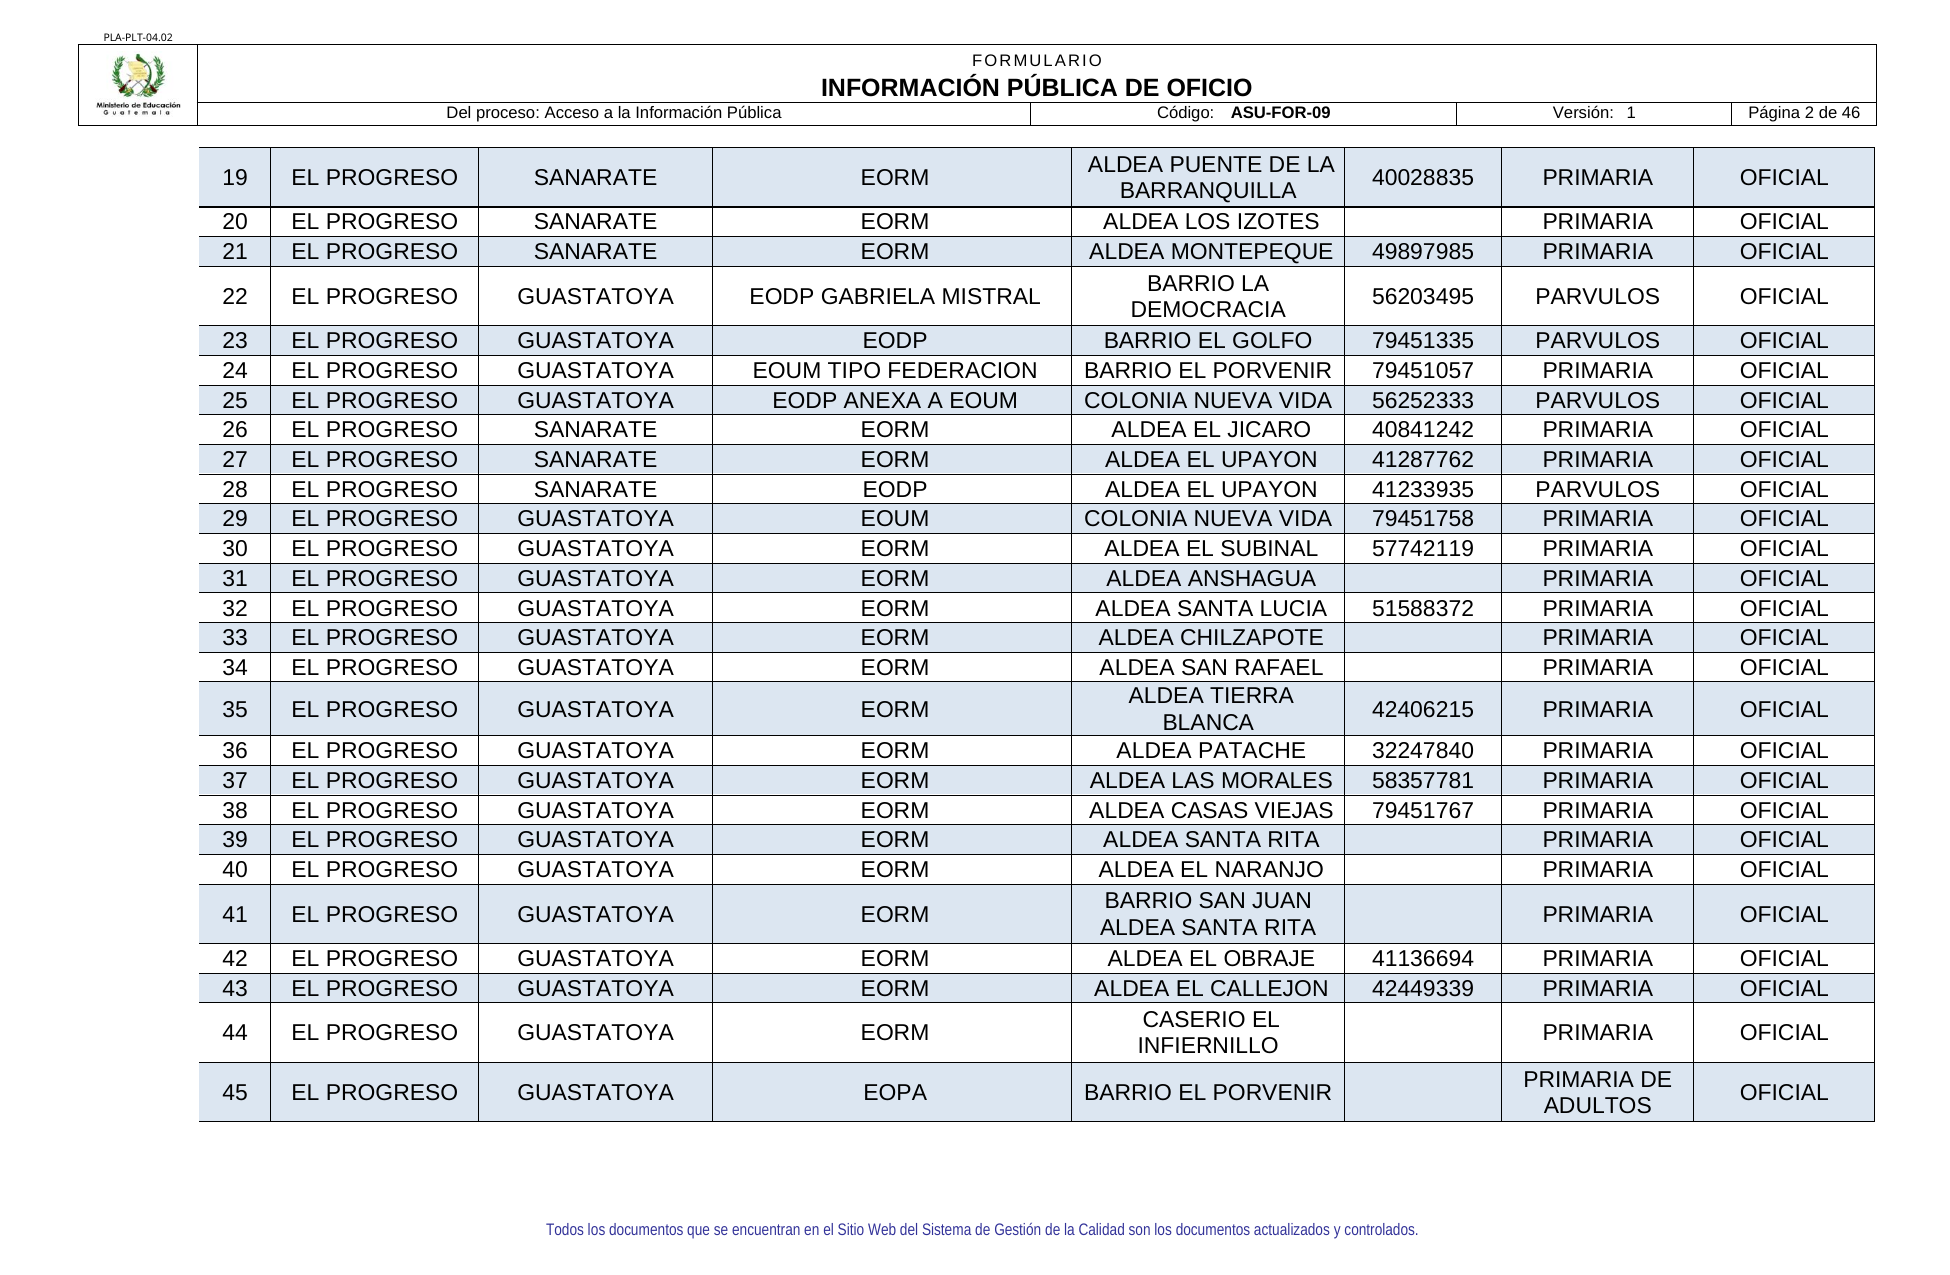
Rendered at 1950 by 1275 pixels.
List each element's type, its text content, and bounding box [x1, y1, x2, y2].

table_cell EL PROGRESO [271, 445, 478, 473]
table_cell EL PROGRESO [271, 415, 478, 444]
table_cell 42406215 [1345, 682, 1501, 735]
table_cell GUASTATOYA [479, 796, 712, 824]
table_cell 57742119 [1345, 534, 1501, 563]
table_cell OFICIAL [1694, 475, 1874, 503]
table_cell COLONIA NUEVA VIDA [1072, 504, 1344, 533]
table_cell SANARATE [479, 475, 712, 503]
table_cell EODP [713, 326, 1071, 355]
table_cell EORM [713, 415, 1071, 444]
table_cell ALDEA EL NARANJO [1072, 855, 1344, 883]
table_cell [1345, 564, 1501, 592]
table_cell 79451057 [1345, 356, 1501, 384]
table_cell GUASTATOYA [479, 386, 712, 414]
table_cell PRIMARIA [1502, 208, 1693, 236]
table_cell BARRIO SAN JUAN ALDEA SANTA RITA [1072, 885, 1344, 943]
table_cell 42 [199, 944, 270, 973]
table_cell PRIMARIA [1502, 855, 1693, 883]
table_cell OFICIAL [1694, 653, 1874, 681]
table_cell OFICIAL [1694, 534, 1874, 563]
table_cell 41 [199, 885, 270, 943]
table_cell PRIMARIA [1502, 504, 1693, 533]
table_cell 56203495 [1345, 267, 1501, 325]
table_cell 32247840 [1345, 736, 1501, 765]
table_cell EORM [713, 766, 1071, 794]
table_cell EL PROGRESO [271, 825, 478, 854]
table_cell 31 [199, 564, 270, 592]
table_cell 40028835 [1345, 148, 1501, 206]
table_cell OFICIAL [1694, 1003, 1874, 1062]
table_cell OFICIAL [1694, 855, 1874, 883]
table_cell PRIMARIA DE ADULTOS [1502, 1063, 1693, 1121]
table_cell GUASTATOYA [479, 1003, 712, 1062]
table_cell 40 [199, 855, 270, 883]
table_cell GUASTATOYA [479, 974, 712, 1002]
table_cell EORM [713, 534, 1071, 563]
table_cell EORM [713, 825, 1071, 854]
table_cell EL PROGRESO [271, 564, 478, 592]
table_cell 22 [199, 267, 270, 325]
table_cell PRIMARIA [1502, 974, 1693, 1002]
table_cell SANARATE [479, 148, 712, 206]
table_cell SANARATE [479, 237, 712, 266]
table_cell [1345, 653, 1501, 681]
table_cell ALDEA EL JICARO [1072, 415, 1344, 444]
table_cell OFICIAL [1694, 623, 1874, 652]
table_cell 29 [199, 504, 270, 533]
table_cell PRIMARIA [1502, 534, 1693, 563]
table_cell EL PROGRESO [271, 237, 478, 266]
table_cell GUASTATOYA [479, 825, 712, 854]
table_cell GUASTATOYA [479, 1063, 712, 1121]
table_cell BARRIO EL PORVENIR [1072, 356, 1344, 384]
table_cell ALDEA LAS MORALES [1072, 766, 1344, 794]
table_cell GUASTATOYA [479, 944, 712, 973]
table_cell EORM [713, 974, 1071, 1002]
table_cell 35 [199, 682, 270, 735]
table_cell EL PROGRESO [271, 534, 478, 563]
table_cell 42449339 [1345, 974, 1501, 1002]
table_cell OFICIAL [1694, 208, 1874, 236]
table_cell EL PROGRESO [271, 356, 478, 384]
table_cell PRIMARIA [1502, 593, 1693, 622]
table_cell EORM [713, 1003, 1071, 1062]
table_cell EOPA [713, 1063, 1071, 1121]
table_cell OFICIAL [1694, 885, 1874, 943]
table_cell 45 [199, 1063, 270, 1121]
table_cell GUASTATOYA [479, 504, 712, 533]
table_cell EL PROGRESO [271, 736, 478, 765]
table_cell PRIMARIA [1502, 885, 1693, 943]
table_cell GUASTATOYA [479, 564, 712, 592]
table_cell ALDEA PUENTE DE LA BARRANQUILLA [1072, 148, 1344, 206]
table_cell ALDEA CHILZAPOTE [1072, 623, 1344, 652]
table_cell GUASTATOYA [479, 623, 712, 652]
table_cell EL PROGRESO [271, 885, 478, 943]
table_cell 21 [199, 237, 270, 266]
table_cell BARRIO EL GOLFO [1072, 326, 1344, 355]
table_cell PRIMARIA [1502, 623, 1693, 652]
table_cell EORM [713, 564, 1071, 592]
table_cell ALDEA SANTA RITA [1072, 825, 1344, 854]
table_cell 43 [199, 974, 270, 1002]
table_cell 41233935 [1345, 475, 1501, 503]
table_cell 26 [199, 415, 270, 444]
table_cell OFICIAL [1694, 445, 1874, 473]
table_cell 79451758 [1345, 504, 1501, 533]
table_cell OFICIAL [1694, 386, 1874, 414]
table_cell OFICIAL [1694, 796, 1874, 824]
table_cell 20 [199, 208, 270, 236]
table_cell GUASTATOYA [479, 855, 712, 883]
table_cell ALDEA TIERRA BLANCA [1072, 682, 1344, 735]
table_cell 49897985 [1345, 237, 1501, 266]
table_cell 19 [199, 148, 270, 206]
table_cell 37 [199, 766, 270, 794]
table_cell PRIMARIA [1502, 825, 1693, 854]
table_cell EL PROGRESO [271, 796, 478, 824]
table_cell EORM [713, 682, 1071, 735]
table_cell OFICIAL [1694, 766, 1874, 794]
table_cell EORM [713, 593, 1071, 622]
table_cell GUASTATOYA [479, 885, 712, 943]
table_cell OFICIAL [1694, 356, 1874, 384]
table_cell 79451767 [1345, 796, 1501, 824]
table_cell EL PROGRESO [271, 974, 478, 1002]
table_cell OFICIAL [1694, 1063, 1874, 1121]
table_cell OFICIAL [1694, 944, 1874, 973]
table_cell ALDEA LOS IZOTES [1072, 208, 1344, 236]
table_cell GUASTATOYA [479, 766, 712, 794]
table_cell 25 [199, 386, 270, 414]
table_cell [1345, 623, 1501, 652]
table_cell SANARATE [479, 208, 712, 236]
table_cell 58357781 [1345, 766, 1501, 794]
table_cell ALDEA ANSHAGUA [1072, 564, 1344, 592]
table_cell ALDEA EL OBRAJE [1072, 944, 1344, 973]
table_cell SANARATE [479, 415, 712, 444]
table_cell OFICIAL [1694, 682, 1874, 735]
table_cell ALDEA EL UPAYON [1072, 475, 1344, 503]
table_cell EORM [713, 148, 1071, 206]
table_cell COLONIA NUEVA VIDA [1072, 386, 1344, 414]
table_cell 24 [199, 356, 270, 384]
table_cell EORM [713, 796, 1071, 824]
table_cell EL PROGRESO [271, 593, 478, 622]
table_cell PARVULOS [1502, 267, 1693, 325]
table_cell OFICIAL [1694, 593, 1874, 622]
table_cell EORM [713, 208, 1071, 236]
table_cell EORM [713, 623, 1071, 652]
table_cell GUASTATOYA [479, 682, 712, 735]
table_cell OFICIAL [1694, 237, 1874, 266]
table_cell 41136694 [1345, 944, 1501, 973]
table_cell ALDEA SANTA LUCIA [1072, 593, 1344, 622]
table_cell [1345, 1063, 1501, 1121]
table_cell OFICIAL [1694, 148, 1874, 206]
table_cell [1345, 855, 1501, 883]
table_cell EL PROGRESO [271, 326, 478, 355]
table_cell GUASTATOYA [479, 267, 712, 325]
table_cell OFICIAL [1694, 326, 1874, 355]
table_cell EL PROGRESO [271, 148, 478, 206]
table_cell PRIMARIA [1502, 736, 1693, 765]
table_cell 44 [199, 1003, 270, 1062]
table_cell SANARATE [479, 445, 712, 473]
table_cell [1345, 825, 1501, 854]
table_cell EL PROGRESO [271, 623, 478, 652]
table_cell EL PROGRESO [271, 766, 478, 794]
table_cell EORM [713, 944, 1071, 973]
table_cell 41287762 [1345, 445, 1501, 473]
table_cell ALDEA PATACHE [1072, 736, 1344, 765]
table_cell PRIMARIA [1502, 1003, 1693, 1062]
table_cell 36 [199, 736, 270, 765]
table_cell EL PROGRESO [271, 682, 478, 735]
table_cell ALDEA CASAS VIEJAS [1072, 796, 1344, 824]
table_cell 40841242 [1345, 415, 1501, 444]
table_cell [1345, 208, 1501, 236]
table_cell EORM [713, 885, 1071, 943]
table_cell OFICIAL [1694, 504, 1874, 533]
table_cell EL PROGRESO [271, 944, 478, 973]
table_cell PRIMARIA [1502, 653, 1693, 681]
table_cell EOUM [713, 504, 1071, 533]
table_cell EODP [713, 475, 1071, 503]
table_cell EL PROGRESO [271, 1003, 478, 1062]
table_cell GUASTATOYA [479, 653, 712, 681]
table_cell EORM [713, 653, 1071, 681]
table_cell EL PROGRESO [271, 1063, 478, 1121]
table_cell EL PROGRESO [271, 475, 478, 503]
table_cell GUASTATOYA [479, 356, 712, 384]
table_cell ALDEA EL UPAYON [1072, 445, 1344, 473]
table_cell [1345, 1003, 1501, 1062]
table_cell EL PROGRESO [271, 504, 478, 533]
table_cell GUASTATOYA [479, 593, 712, 622]
table_cell EODP GABRIELA MISTRAL [713, 267, 1071, 325]
table_cell ALDEA SAN RAFAEL [1072, 653, 1344, 681]
table_cell 30 [199, 534, 270, 563]
table_cell OFICIAL [1694, 825, 1874, 854]
picture [95, 51, 181, 117]
table_cell PRIMARIA [1502, 148, 1693, 206]
table_cell ALDEA EL SUBINAL [1072, 534, 1344, 563]
table_cell OFICIAL [1694, 267, 1874, 325]
table_cell OFICIAL [1694, 564, 1874, 592]
table_cell 27 [199, 445, 270, 473]
table_cell PARVULOS [1502, 326, 1693, 355]
table_cell 33 [199, 623, 270, 652]
table_cell EL PROGRESO [271, 208, 478, 236]
table_cell 34 [199, 653, 270, 681]
table_cell PRIMARIA [1502, 766, 1693, 794]
table_cell PARVULOS [1502, 386, 1693, 414]
table_cell OFICIAL [1694, 736, 1874, 765]
table_cell OFICIAL [1694, 415, 1874, 444]
table_cell PRIMARIA [1502, 682, 1693, 735]
table_cell ALDEA EL CALLEJON [1072, 974, 1344, 1002]
table_cell BARRIO EL PORVENIR [1072, 1063, 1344, 1121]
table_cell CASERIO EL INFIERNILLO [1072, 1003, 1344, 1062]
table_cell GUASTATOYA [479, 534, 712, 563]
table_cell GUASTATOYA [479, 326, 712, 355]
table_cell EORM [713, 445, 1071, 473]
table_cell EL PROGRESO [271, 653, 478, 681]
table_cell EL PROGRESO [271, 855, 478, 883]
table_cell ALDEA MONTEPEQUE [1072, 237, 1344, 266]
table_cell PRIMARIA [1502, 415, 1693, 444]
table_cell 23 [199, 326, 270, 355]
table_cell PRIMARIA [1502, 564, 1693, 592]
table_cell PRIMARIA [1502, 356, 1693, 384]
table_cell PRIMARIA [1502, 944, 1693, 973]
table_cell EL PROGRESO [271, 386, 478, 414]
table_cell 38 [199, 796, 270, 824]
table_cell EORM [713, 736, 1071, 765]
table_cell EORM [713, 237, 1071, 266]
table_cell 39 [199, 825, 270, 854]
table_cell EOUM TIPO FEDERACION [713, 356, 1071, 384]
table_cell 56252333 [1345, 386, 1501, 414]
table_cell GUASTATOYA [479, 736, 712, 765]
table_cell PRIMARIA [1502, 445, 1693, 473]
table_cell 28 [199, 475, 270, 503]
table_cell 32 [199, 593, 270, 622]
table_cell 51588372 [1345, 593, 1501, 622]
table_cell [1345, 885, 1501, 943]
table_cell BARRIO LA DEMOCRACIA [1072, 267, 1344, 325]
table_cell EORM [713, 855, 1071, 883]
table_cell EL PROGRESO [271, 267, 478, 325]
table_cell 79451335 [1345, 326, 1501, 355]
table_cell PARVULOS [1502, 475, 1693, 503]
table_cell EODP ANEXA A EOUM [713, 386, 1071, 414]
table_cell OFICIAL [1694, 974, 1874, 1002]
table_cell PRIMARIA [1502, 796, 1693, 824]
table_cell PRIMARIA [1502, 237, 1693, 266]
